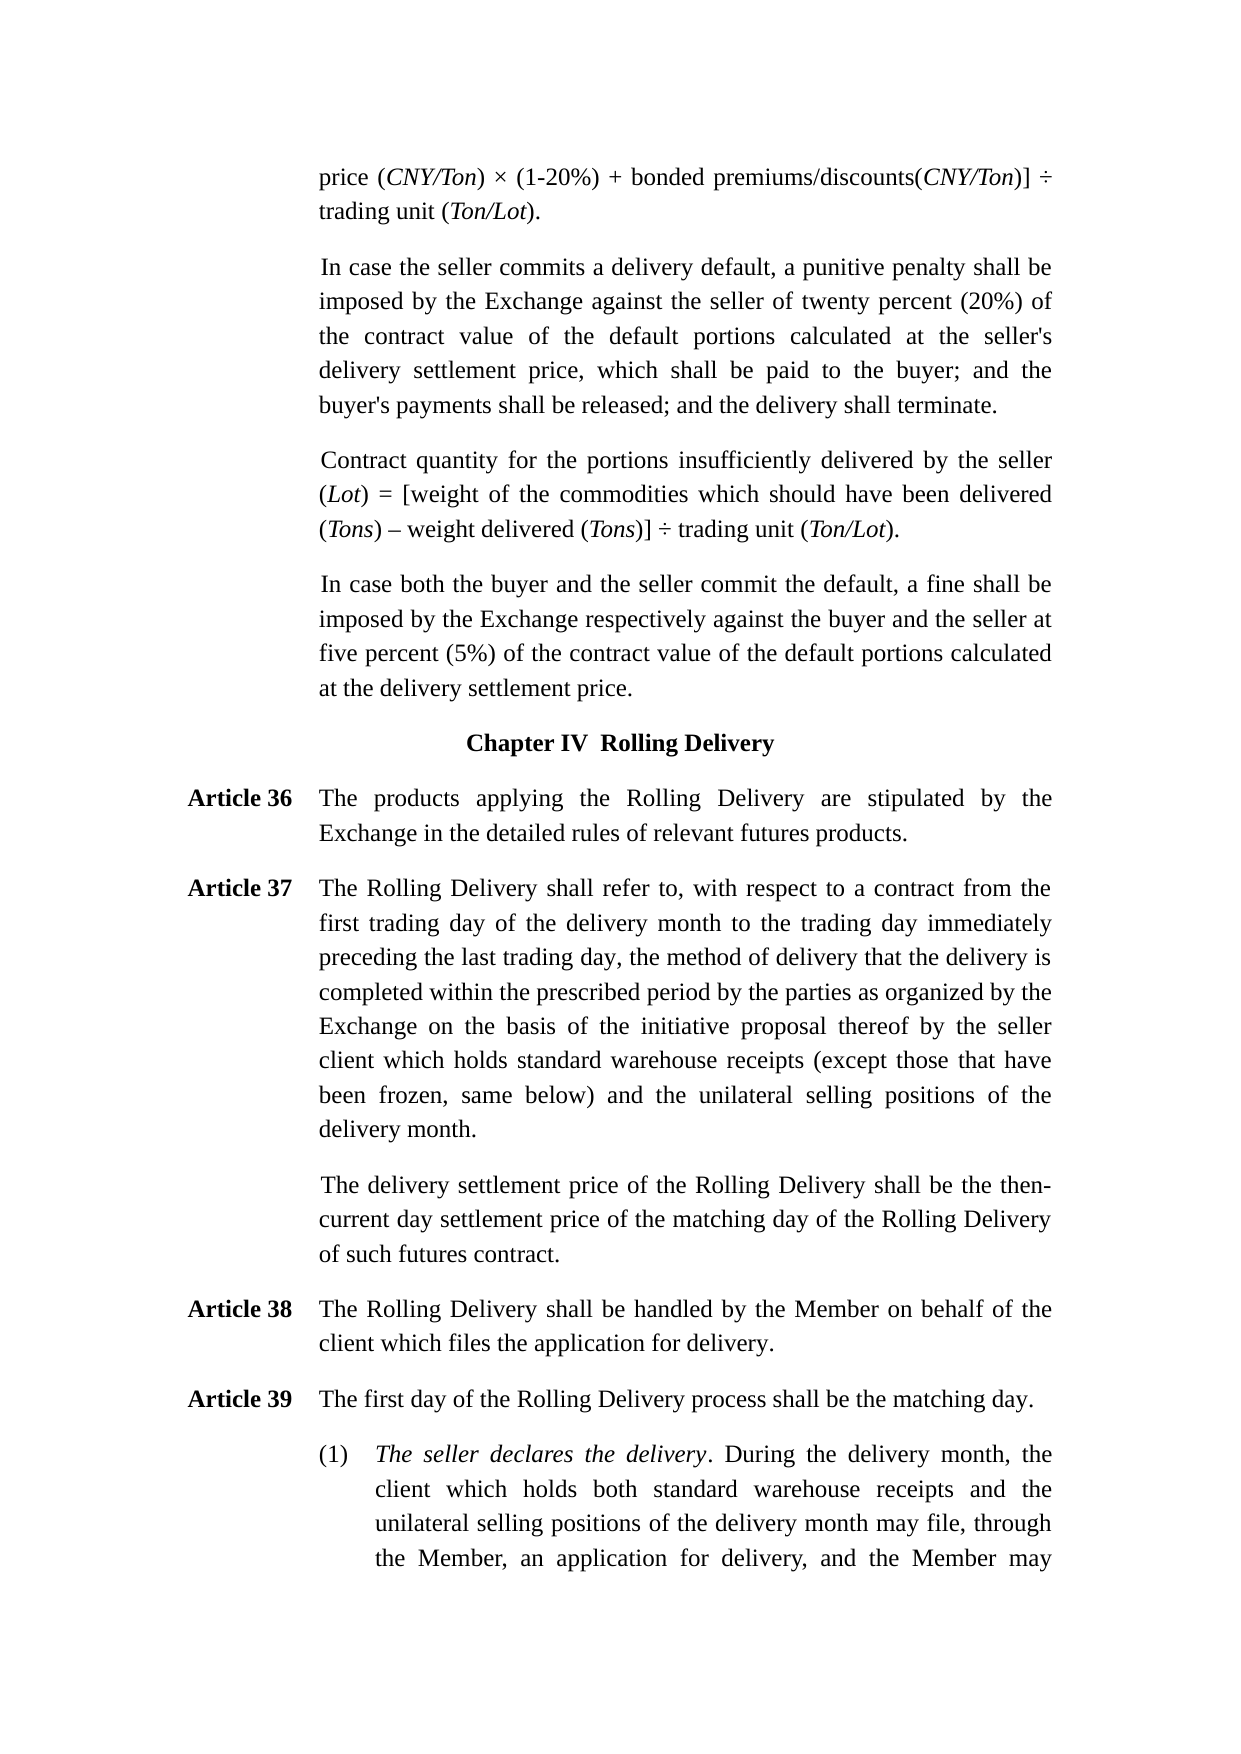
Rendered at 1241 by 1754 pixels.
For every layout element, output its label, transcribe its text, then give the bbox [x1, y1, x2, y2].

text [319, 162, 1053, 225]
text The delivery settlement price of the Rolling Delivery shall be the then-current day settlement price of the matching day of the Rolling Delivery of such futures contract. [319, 1170, 1053, 1267]
list The Rolling Delivery shall refer to, with respect to a contract from the first trading day of the delivery month to the trading day immediately preceding the last trading day, the method of delivery that the delivery is completed within the prescribed period by the parties as organized by the Exchange on the basis of the initiative proposal thereof by the seller client which holds standard warehouse receipts (except those that have been frozen, same below) and the unilateral selling positions of the delivery month. [187, 873, 1053, 1143]
text Contract quantity for the portions insufficiently delivered by the seller (Lot) = [weight of the commodities which should have been delivered (Tons) – weight delivered (Tons)] ÷ trading unit (Ton/Lot). [319, 445, 1053, 543]
text Chapter IV Rolling Delivery [187, 728, 1053, 757]
text In case the seller commits a delivery default, a punitive penalty shall be imposed by the Exchange against the seller of twenty percent (20%) of the contract value of the default portions calculated at the seller's delivery settlement price, which shall be paid to the buyer; and the buyer's payments shall be released; and the delivery shall terminate. [319, 252, 1053, 418]
list The products applying the Rolling Delivery are stipulated by the Exchange in the detailed rules of relevant futures products. [187, 783, 1053, 847]
list The Rolling Delivery shall be handled by the Member on behalf of the client which files the application for delivery. [187, 1294, 1053, 1357]
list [319, 1439, 1053, 1571]
list The first day of the Rolling Delivery process shall be the matching day. [187, 1384, 1053, 1413]
text In case both the buyer and the seller commit the default, a fine shall be imposed by the Exchange respectively against the buyer and the seller at five percent (5%) of the contract value of the default portions calculated at the delivery settlement price. [319, 569, 1053, 701]
